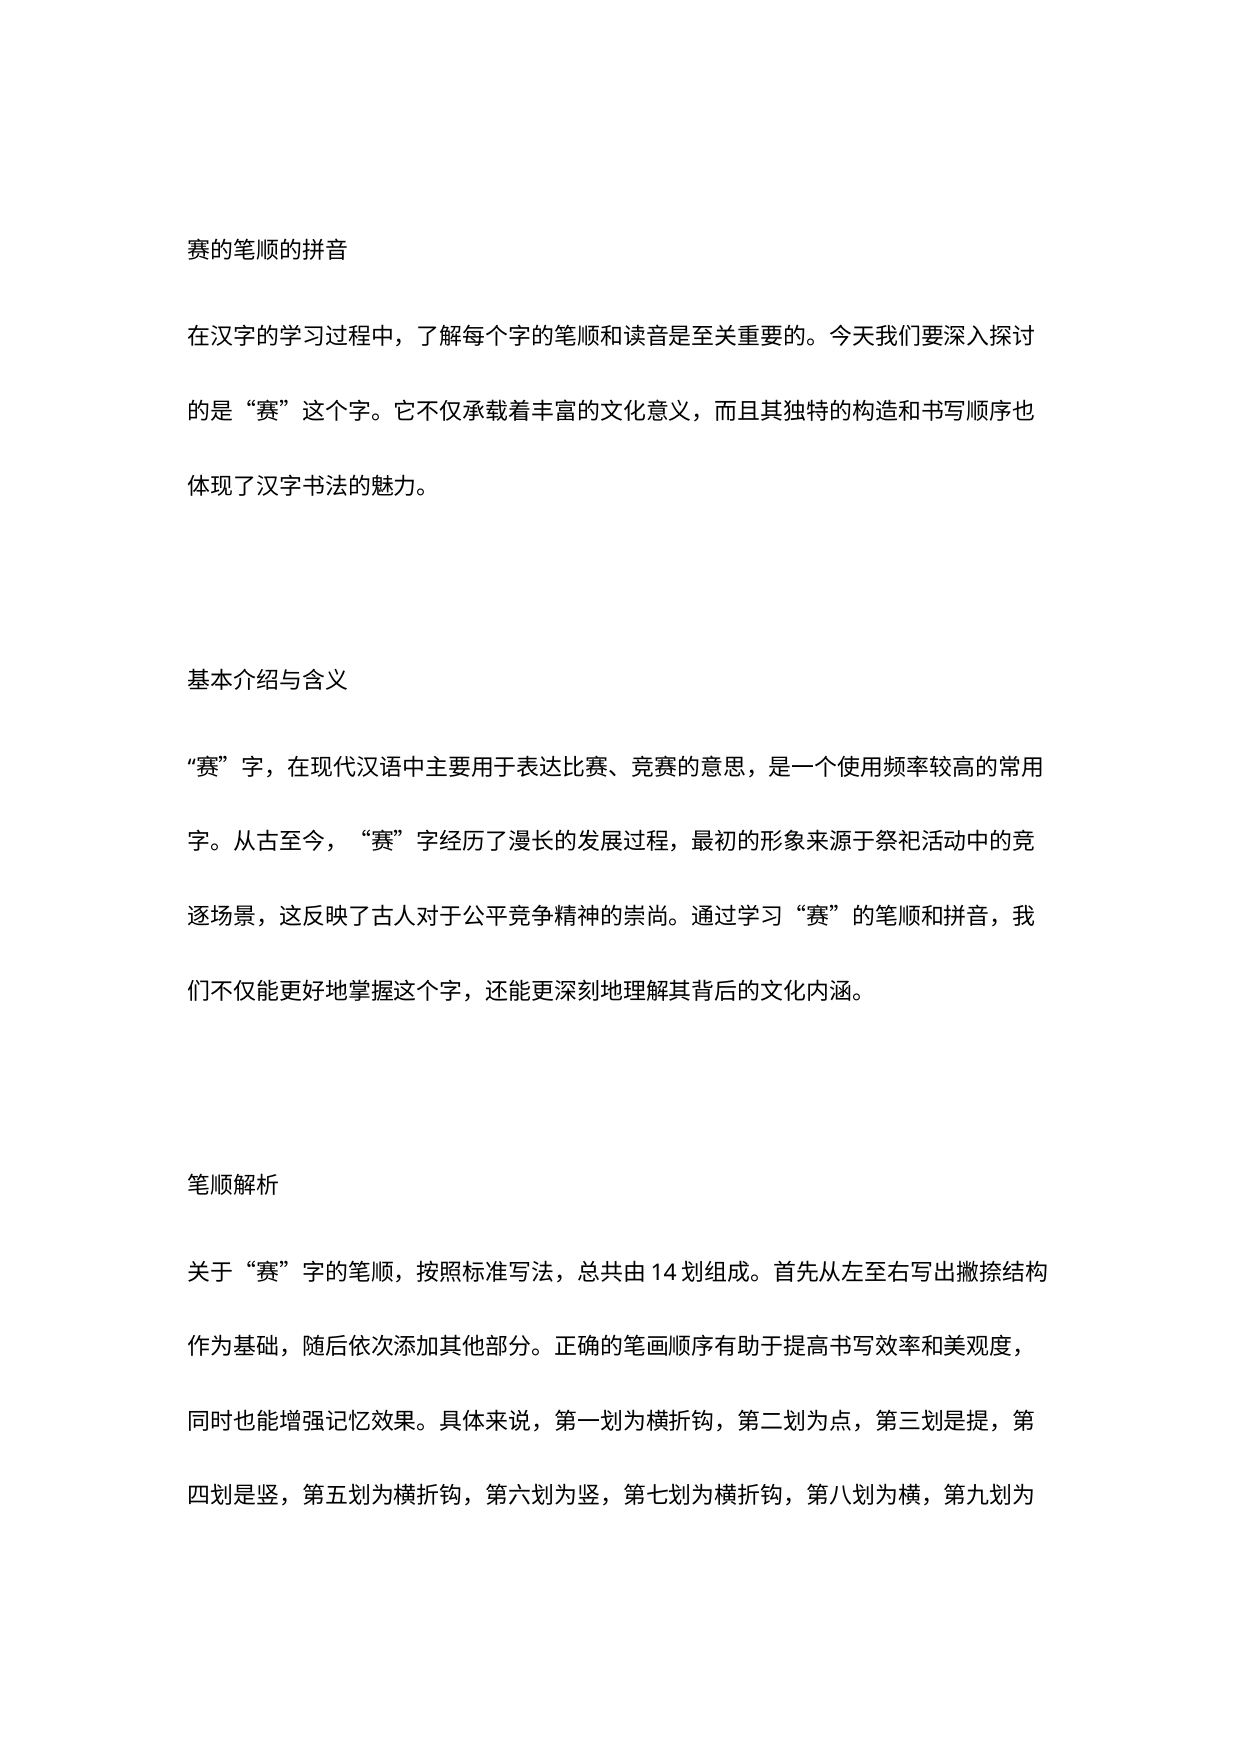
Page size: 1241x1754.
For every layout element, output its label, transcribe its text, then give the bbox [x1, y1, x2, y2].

text “赛”字，在现代汉语中主要用于表达比赛、竞赛的意思，是一个使用频率较高的常用字。从古至今，“赛”字经历了漫长的发展过程，最初的形象来源于祭祀活动中的竞逐场景，这反映了古人对于公平竞争精神的崇尚。通过学习“赛”的笔顺和拼音，我们不仅能更好地掌握这个字，还能更深刻地理解其背后的文化内涵。 [187, 733, 1053, 1022]
text 基本介绍与含义 [187, 646, 1053, 711]
text 赛的笔顺的拼音 [187, 216, 1053, 281]
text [187, 1237, 1053, 1527]
text 笔顺解析 [187, 1151, 1053, 1216]
text 在汉字的学习过程中，了解每个字的笔顺和读音是至关重要的。今天我们要深入探讨的是“赛”这个字。它不仅承载着丰富的文化意义，而且其独特的构造和书写顺序也体现了汉字书法的魅力。 [187, 302, 1053, 517]
